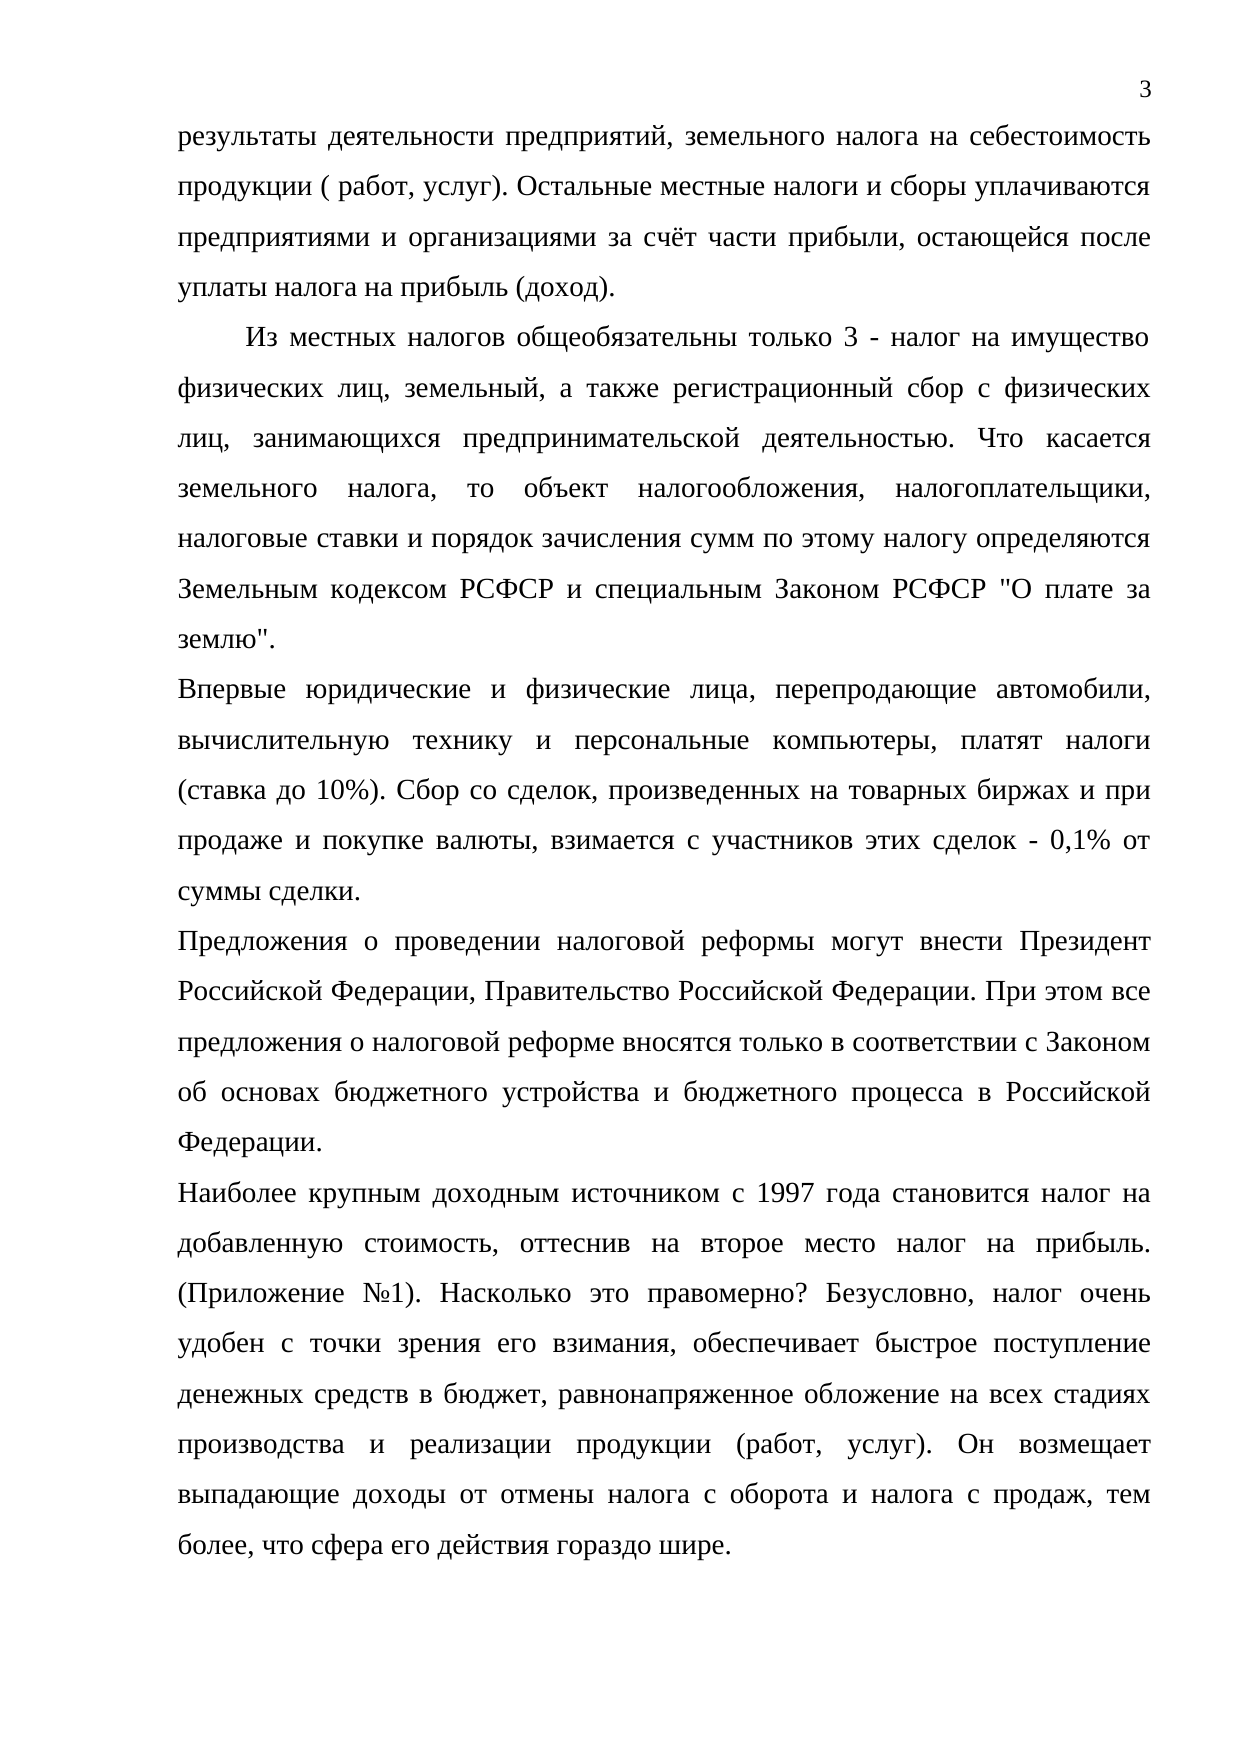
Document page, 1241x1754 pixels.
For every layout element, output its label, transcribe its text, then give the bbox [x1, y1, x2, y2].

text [177, 118, 1152, 303]
text Впервые юридические и физические лица, перепродающие автомобили, вычислительную технику и персональные компьютеры, платят налоги (ставка до 10%). Сбор со сделок, произведенных на товарных биржах и при продаже и покупке валюты, взимается с участников этих сделок - 0,1% от суммы сделки. [177, 672, 1152, 906]
text Наиболее крупным доходным источником с 1997 года становится налог на добавленную стоимость, оттеснив на второе место налог на прибыль. (Приложение №1). Насколько это правомерно? Безусловно, налог очень удобен с точки зрения его взимания, обеспечивает быстрое поступление денежных средств в бюджет, равнонапряженное обложение на всех стадиях производства и реализации продукции (работ, услуг). Он возмещает выпадающие доходы от отмены налога с оборота и налога с продаж, тем более, что сфера его действия гораздо шире. [177, 1175, 1152, 1560]
text Предложения о проведении налоговой реформы могут внести Президент Российской Федерации, Правительство Российской Федерации. При этом все предложения о налоговой реформе вносятся только в соответствии с Законом об основах бюджетного устройства и бюджетного процесса в Российской Федерации. [177, 923, 1152, 1158]
text Из местных налогов общеобязательны только 3 - налог на имущество физических лиц, земельный, а также регистрационный сбор с физических лиц, занимающихся предпринимательской деятельностью. Что касается земельного налога, то объект налогообложения, налогоплательщики, налоговые ставки и порядок зачисления сумм по этому налогу определяются Земельным кодексом РСФСР и специальным Законом РСФСР "О плате за землю". [177, 319, 1152, 655]
